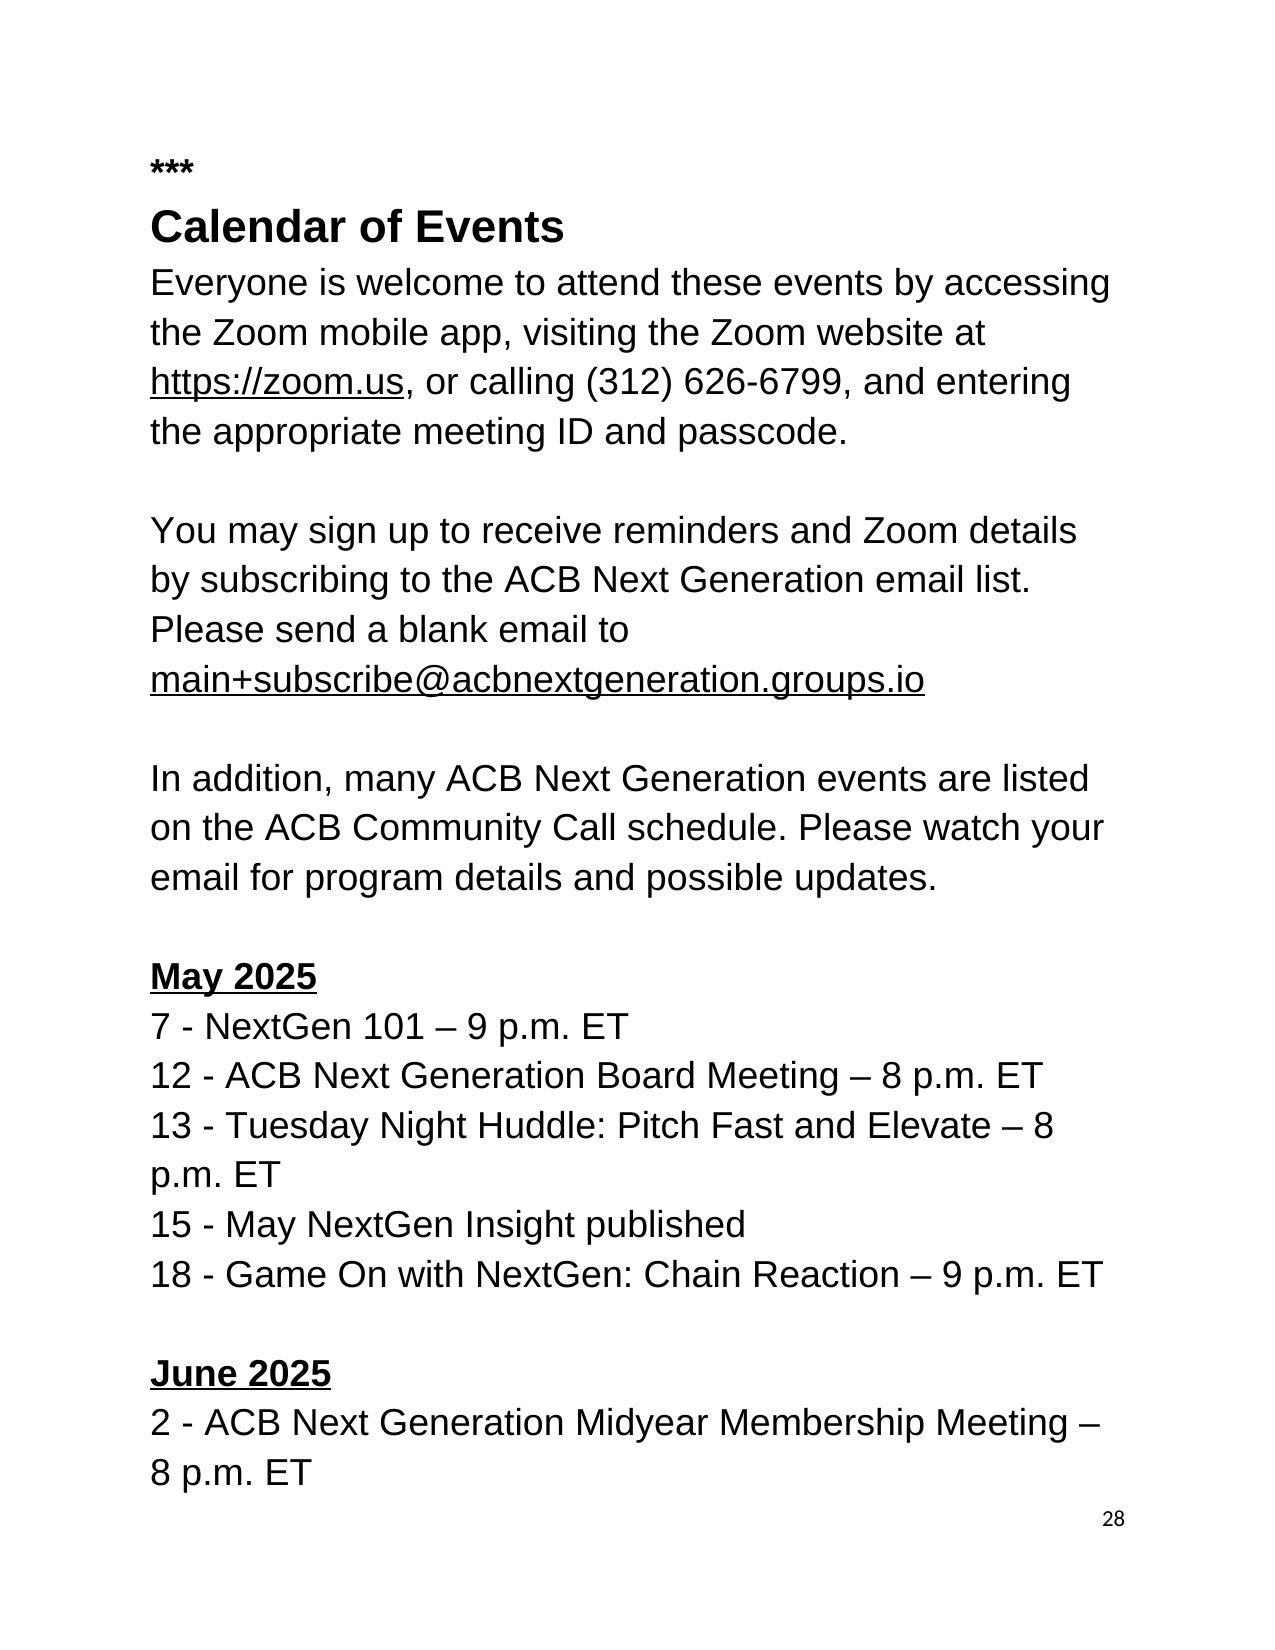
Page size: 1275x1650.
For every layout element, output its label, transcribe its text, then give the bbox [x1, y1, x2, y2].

text May 2025 [150, 954, 1125, 997]
text *** [150, 150, 1125, 193]
text 12 - ACB Next Generation Board Meeting – 8 p.m. ET [150, 1053, 1125, 1097]
text 15 - May NextGen Insight published [150, 1202, 1125, 1245]
text 13 - Tuesday Night Huddle: Pitch Fast and Elevate – 8 p.m. ET [150, 1103, 1125, 1196]
subtitle Calendar of Events [150, 199, 1125, 252]
text 7 - NextGen 101 – 9 p.m. ET [150, 1004, 1125, 1047]
text 2 - ACB Next Generation Midyear Membership Meeting – 8 p.m. ET [150, 1401, 1125, 1493]
text In addition, many ACB Next Generation events are listed on the ACB Community Call schedule. Please watch your email for program details and possible updates. [150, 756, 1125, 898]
text June 2025 [150, 1351, 1125, 1394]
text You may sign up to receive reminders and Zoom details by subscribing to the ACB Next Generation email list. Please send a blank email to main+subscribe@acbnextgeneration.groups.io [150, 508, 1125, 700]
text Everyone is welcome to attend these events by accessing the Zoom mobile app, visiting the Zoom website at https://zoom.us, or calling (312) 626-6799, and entering the appropriate meeting ID and passcode. [150, 260, 1125, 452]
text 18 - Game On with NextGen: Chain Reaction – 9 p.m. ET [150, 1252, 1125, 1295]
